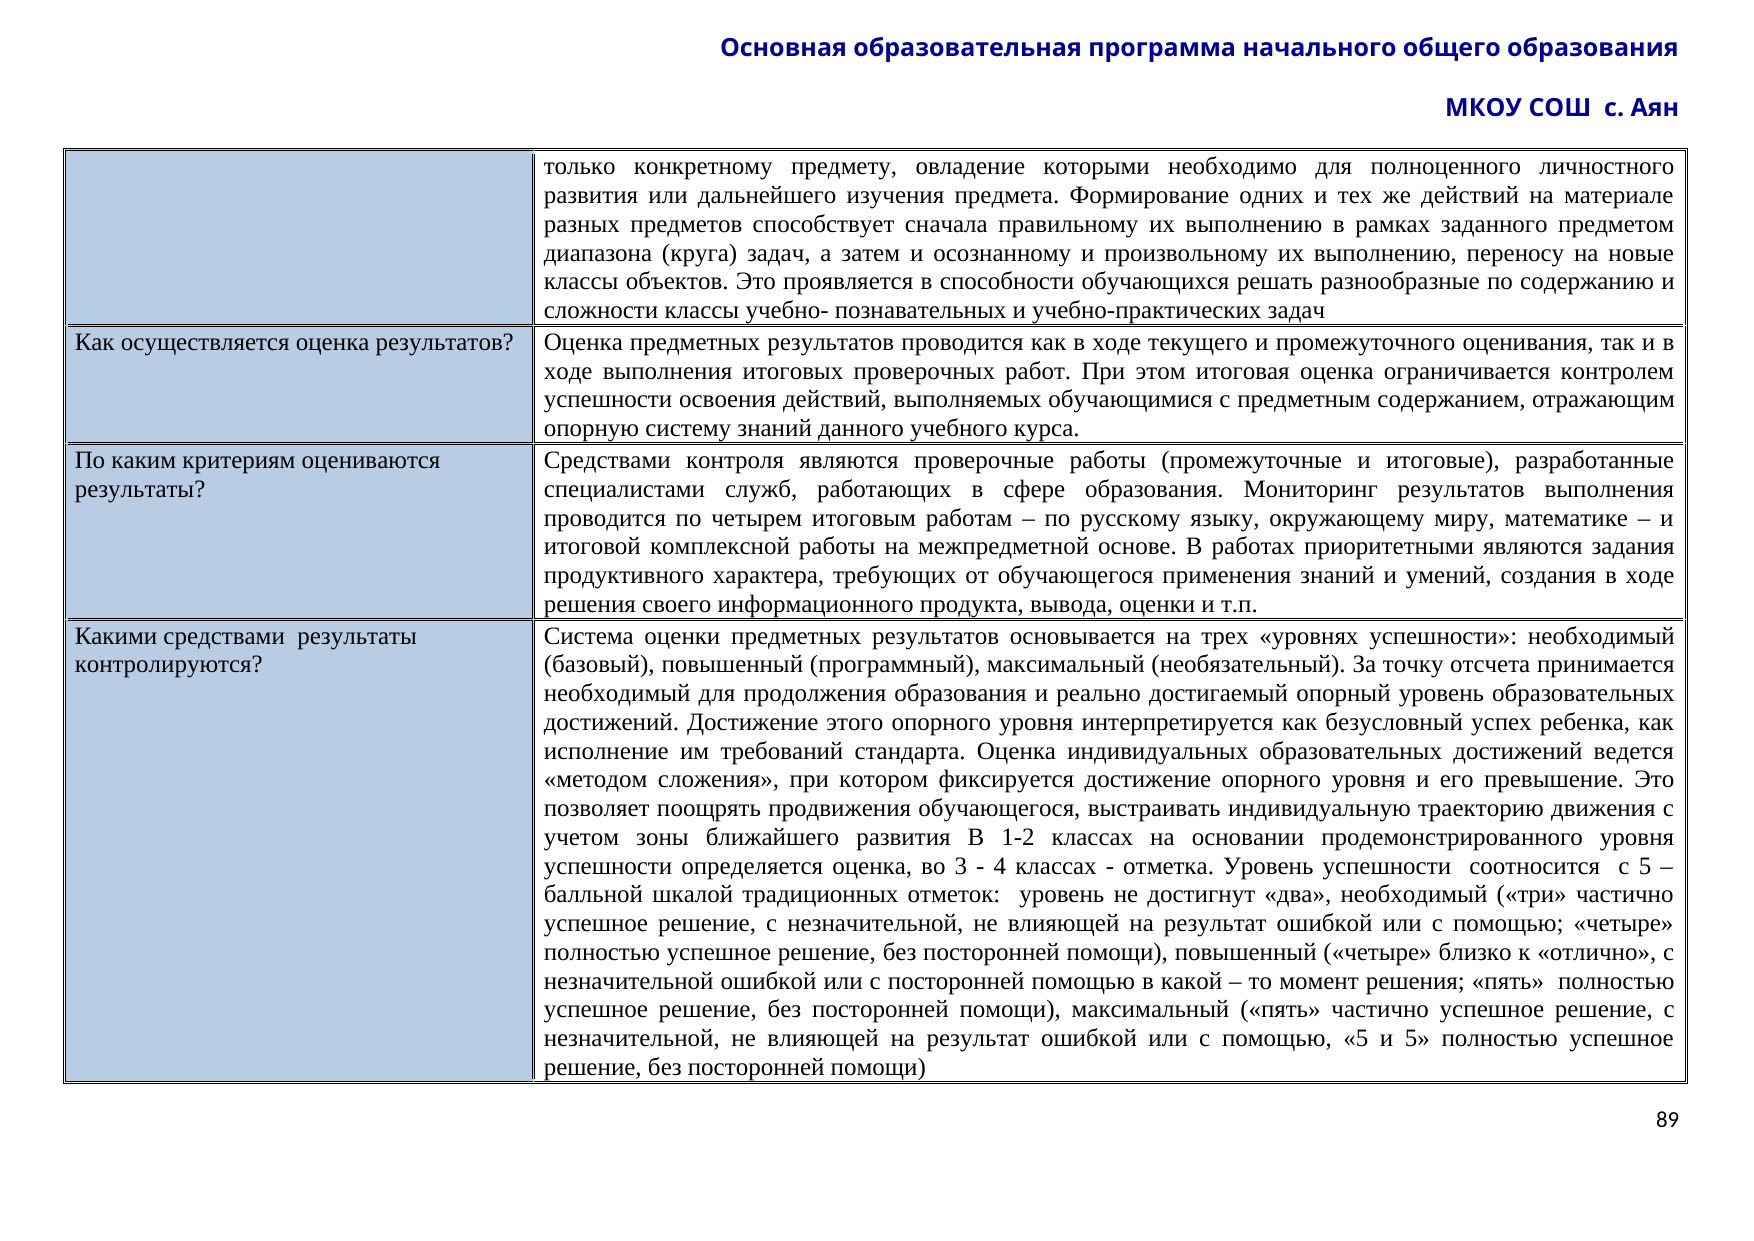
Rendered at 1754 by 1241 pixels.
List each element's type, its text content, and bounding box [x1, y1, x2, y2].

table_cell Оценка предметных результатов проводится как в ходе текущего и промежуточного оценивания, так и в ходе выполнения итоговых проверочных работ. При этом итоговая оценка ограничивается контролем успешности освоения действий, выполняемых обучающимися с предметным содержанием, отражающим опорную систему знаний данного учебного курса. [534, 324, 1687, 442]
table_cell По каким критериям оцениваются результаты? [65, 442, 534, 618]
table_cell Система оценки предметных результатов основывается на трех «уровнях успешности»: необходимый (базовый), повышенный (программный), максимальный (необязательный). За точку отсчета принимается необходимый для продолжения образования и реально достигаемый опорный уровень образовательных достижений. Достижение этого опорного уровня интерпретируется как безусловный успех ребенка, как исполнение им требований стандарта. Оценка индивидуальных образовательных достижений ведется «методом сложения», при котором фиксируется достижение опорного уровня и его превышение. Это позволяет поощрять продвижения обучающегося, выстраивать индивидуальную траекторию движения с учетом зоны ближайшего развития В 1-2 классах на основании продемонстрированного уровня успешности определяется оценка, во 3 - 4 классах - отметка. Уровень успешности соотносится с 5 – балльной шкалой традиционных отметок: уровень не достигнут «два», необходимый («три» частично успешное решение, с незначительной, не влияющей на результат ошибкой или с помощью; «четыре» полностью успешное решение, без посторонней помощи), повышенный («четыре» близко к «отлично», с незначительной ошибкой или с посторонней помощью в какой – то момент решения; «пять» полностью успешное решение, без посторонней помощи), максимальный («пять» частично успешное решение, с незначительной, не влияющей на результат ошибкой или с помощью, «5 и 5» полностью успешное решение, без посторонней помощи) [534, 618, 1685, 1081]
table_cell Средствами контроля являются проверочные работы (промежуточные и итоговые), разработанные специалистами служб, работающих в сфере образования. Мониторинг результатов выполнения проводится по четырем итоговым работам – по русскому языку, окружающему миру, математике – и итоговой комплексной работы на межпредметной основе. В работах приоритетными являются задания продуктивного характера, требующих от обучающегося применения знаний и умений, создания в ходе решения своего информационного продукта, вывода, оценки и т.п. [534, 442, 1687, 618]
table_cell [65, 149, 534, 324]
table_cell Как осуществляется оценка результатов? [65, 324, 534, 442]
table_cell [534, 151, 1685, 324]
table_cell Какими средствами результаты контролируются? [66, 618, 534, 1081]
